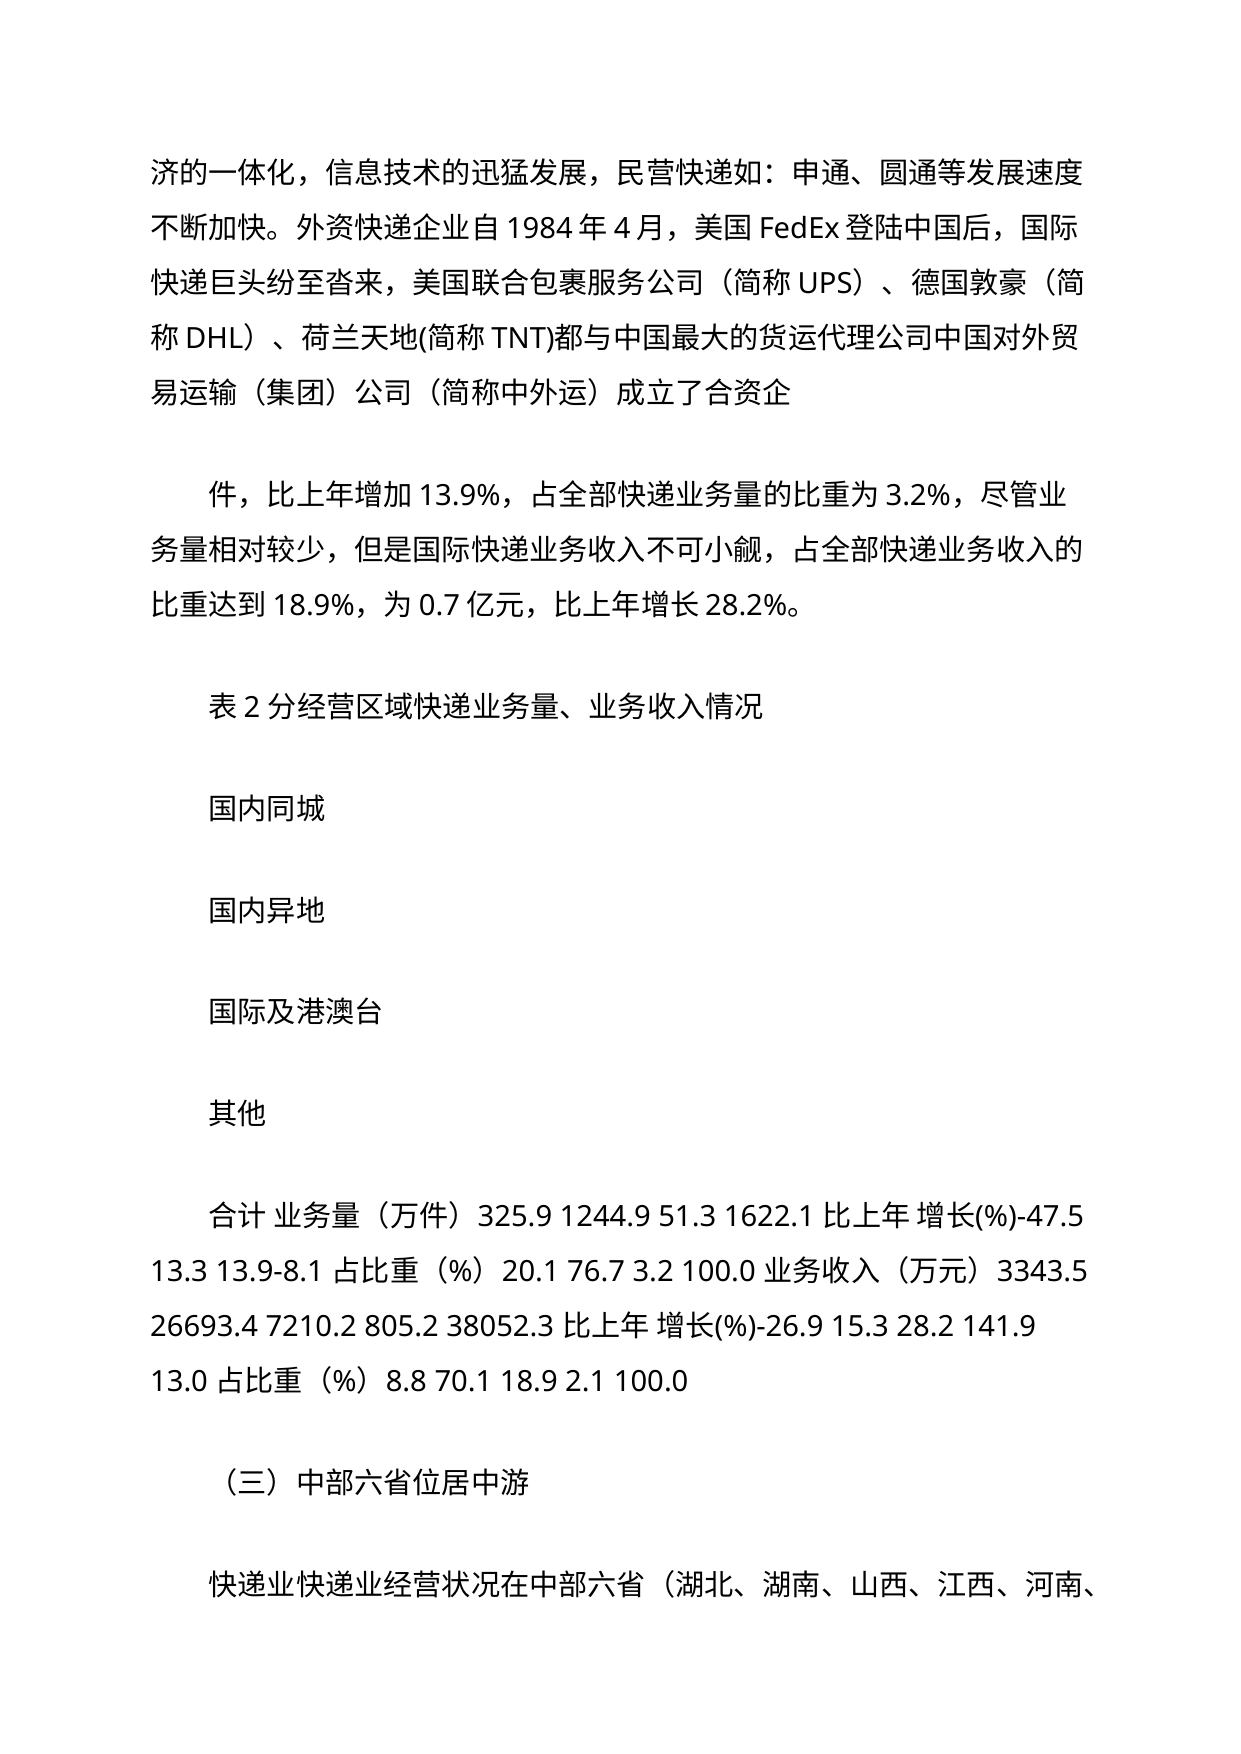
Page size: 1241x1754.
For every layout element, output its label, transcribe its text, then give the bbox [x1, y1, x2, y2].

text 件，比上年增加13.9%，占全部快递业务量的比重为3.2%，尽管业务量相对较少，但是国际快递业务收入不可小觎，占全部快递业务收入的比重达到18.9%，为0.7亿元，比上年增长28.2%。 [150, 472, 1090, 624]
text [150, 1561, 1090, 1604]
text 合计 业务量（万件）325.9 1244.9 51.3 1622.1 比上年 增长(%)-47.5 13.3 13.9-8.1 占比重（%）20.1 76.7 3.2 100.0 业务收入（万元）3343.5 26693.4 7210.2 805.2 38052.3 比上年 增长(%)-26.9 15.3 28.2 141.9 13.0 占比重（%）8.8 70.1 18.9 2.1 100.0 [150, 1193, 1090, 1400]
text 国际及港澳台 [150, 989, 1090, 1031]
text 国内同城 [150, 786, 1090, 828]
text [150, 150, 1090, 412]
text （三）中部六省位居中游 [150, 1459, 1090, 1502]
text 国内异地 [150, 887, 1090, 929]
text 其他 [150, 1091, 1090, 1133]
text 表2 分经营区域快递业务量、业务收入情况 [150, 683, 1090, 726]
